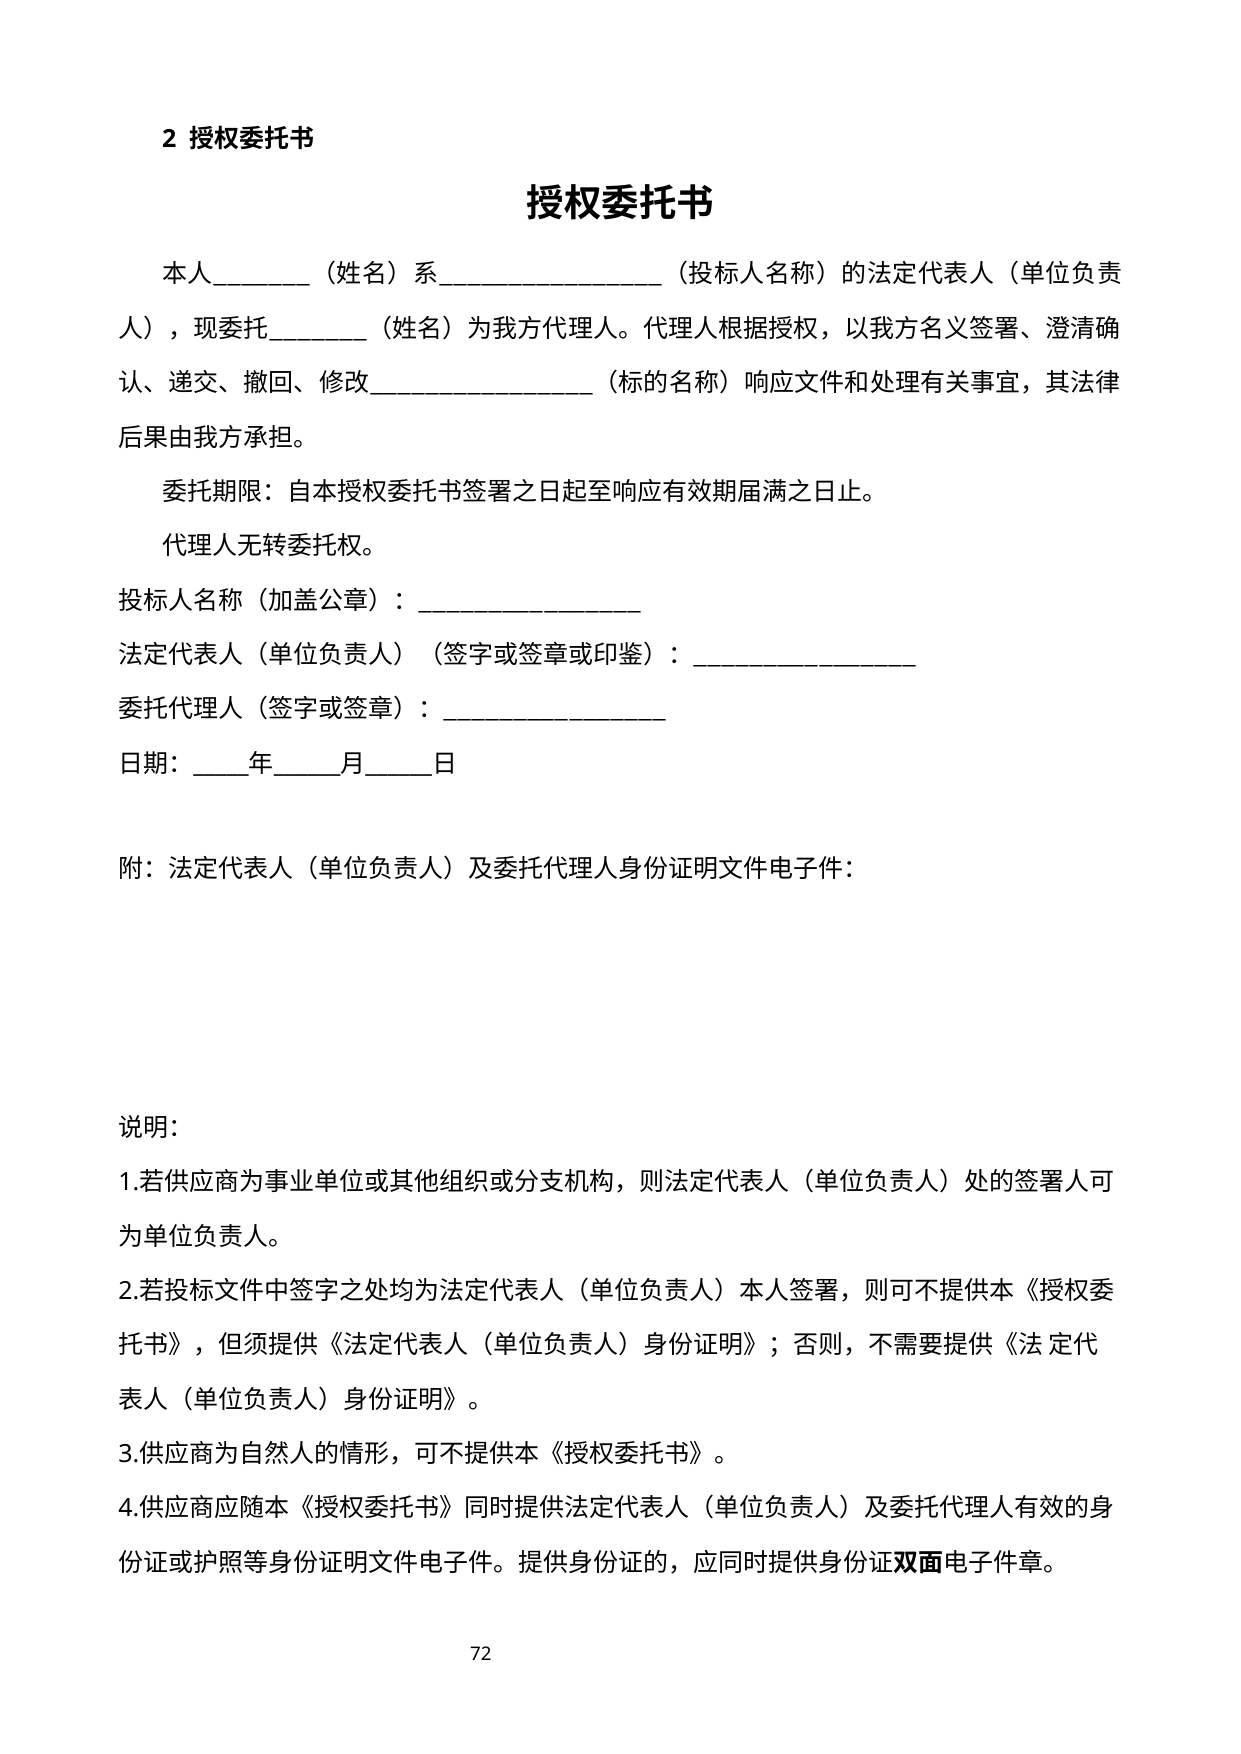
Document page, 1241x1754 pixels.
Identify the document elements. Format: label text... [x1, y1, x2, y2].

text 投标人名称（加盖公章）：________________ [118, 580, 1122, 616]
text 日期：_____年______月______日 [118, 743, 1122, 779]
text 3.供应商为自然人的情形，可不提供本《授权委托书》。 [118, 1433, 1122, 1470]
text 授权委托书 [118, 172, 1122, 227]
text 2.若投标文件中签字之处均为法定代表人（单位负责人）本人签署，则可不提供本《授权委托书》，但须提供《法定代表人（单位负责人）身份证明》；否则，不需要提供《法 定代表人（单位负责人）身份证明》。 [118, 1270, 1122, 1415]
text 说明： [118, 1107, 1122, 1143]
text 4.供应商应随本《授权委托书》同时提供法定代表人（单位负责人）及委托代理人有效的身份证或护照等身份证明文件电子件。提供身份证的，应同时提供身份证双面电子件章。 [118, 1488, 1122, 1578]
text 法定代表人（单位负责人）（签字或签章或印鉴）：________________ [118, 634, 1122, 671]
text 本人_______（姓名）系________________（投标人名称）的法定代表人（单位负责人），现委托_______（姓名）为我方代理人。代理人根据授权，以我方名义签署、澄清确认、递交、撤回、修改________________（标的名称）响应文件和处理有关事宜，其法律后果由我方承担。 [118, 254, 1122, 453]
text 委托代理人（签字或签章）：________________ [118, 689, 1122, 725]
text 附：法定代表人（单位负责人）及委托代理人身份证明文件电子件： [118, 849, 1122, 885]
text 代理人无转委托权。 [118, 526, 1122, 562]
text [162, 118, 1122, 154]
text 1.若供应商为事业单位或其他组织或分支机构，则法定代表人（单位负责人）处的签署人可为单位负责人。 [118, 1162, 1122, 1252]
text 委托期限：自本授权委托书签署之日起至响应有效期届满之日止。 [118, 471, 1122, 508]
